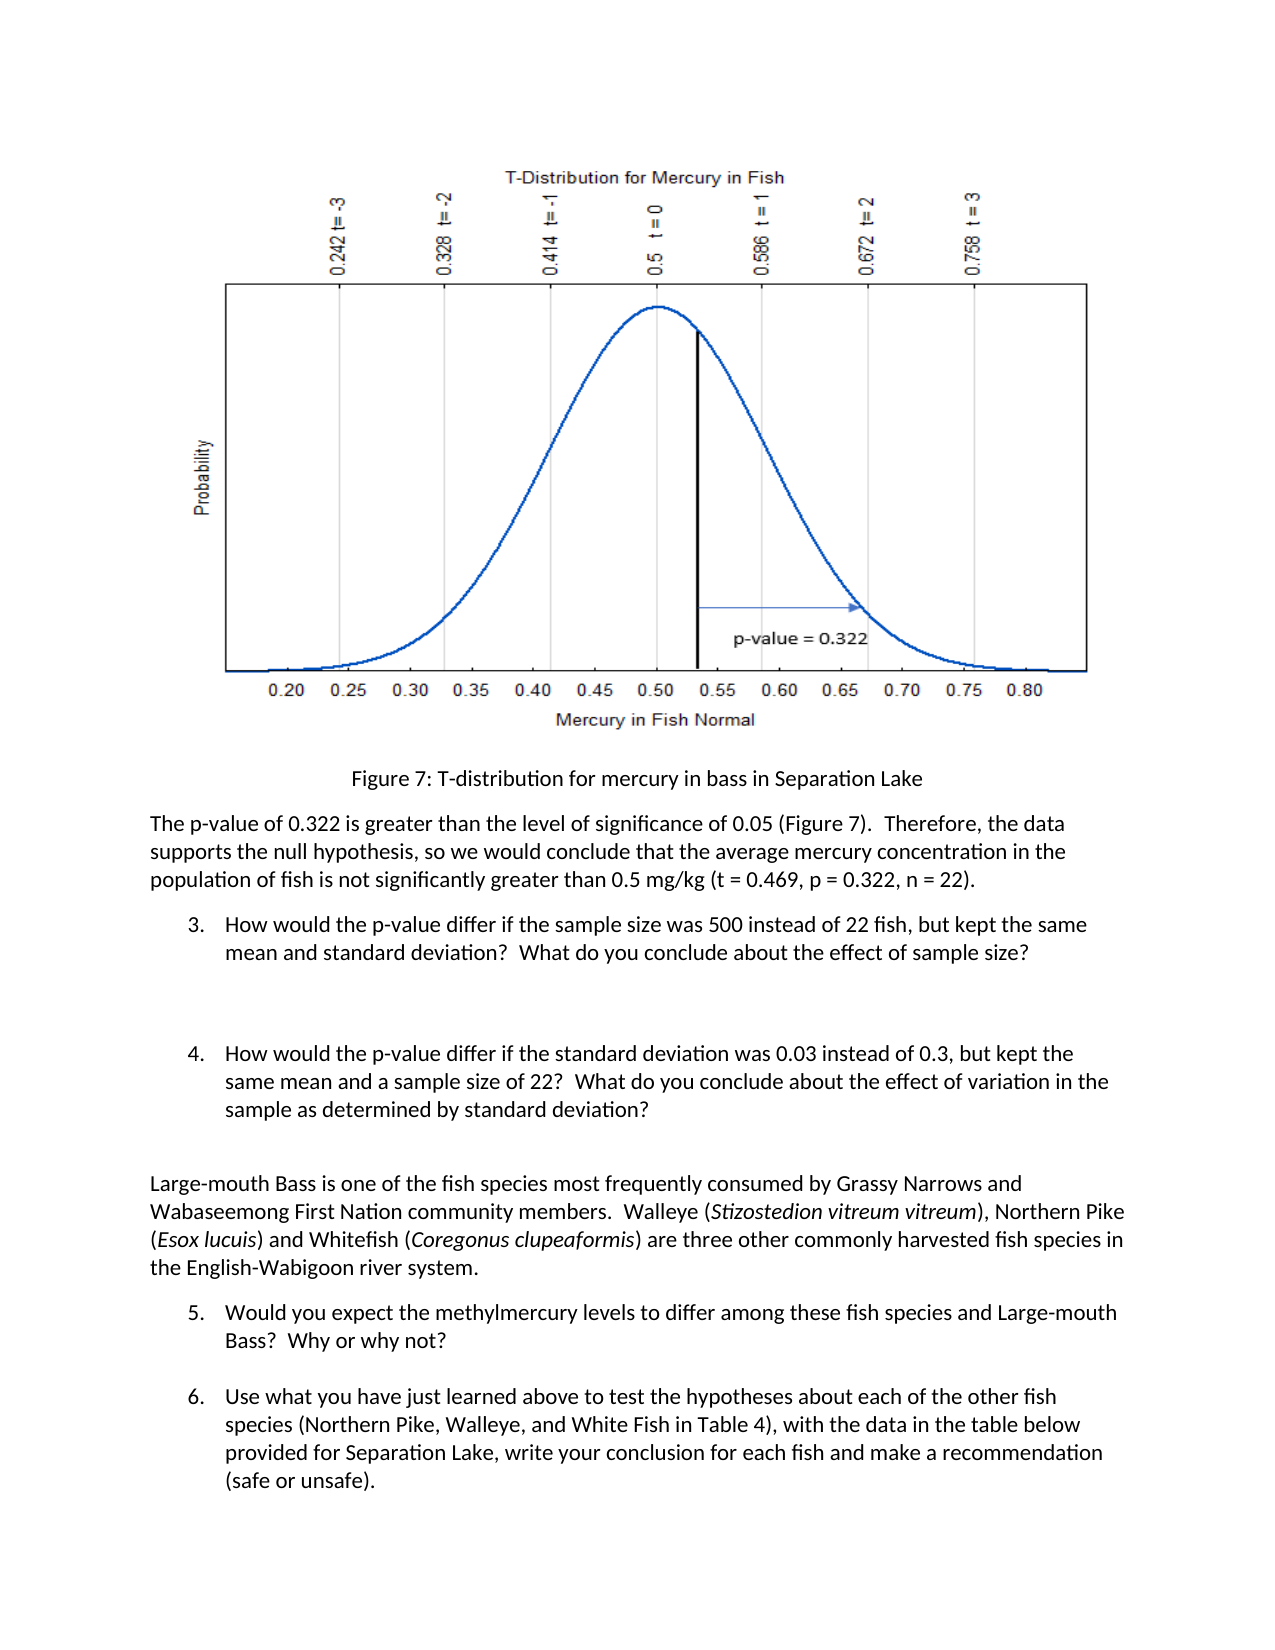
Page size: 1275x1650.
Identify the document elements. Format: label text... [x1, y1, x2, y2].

list How would the p-value differ if the sample size was 500 instead of 22 fish, but kept the same mean and standard deviation? What do you conclude about the effect of sample size? [187, 910, 1125, 966]
text Large-mouth Bass is one of the fish species most frequently consumed by Grassy Narrows and Wabaseemong First Nation community members. Walleye (Stizostedion vitreum vitreum), Northern Pike (Esox lucuis) and Whitefish (Coregonus clupeaformis) are three other commonly harvested fish species in the English-Wabigoon river system. [150, 1169, 1125, 1281]
list Would you expect the methylmercury levels to differ among these fish species and Large-mouth Bass? Why or why not? [187, 1298, 1125, 1382]
text The p-value of 0.322 is greater than the level of significance of 0.05 (Figure 7). Therefore, the data supports the null hypothesis, so we would conclude that the average mercury concentration in the population of fish is not significantly greater than 0.5 mg/kg (t = 0.469, p = 0.322, n = 22). [150, 809, 1125, 893]
text Figure 7: T-distribution for mercury in bass in Separation Lake [150, 764, 1125, 793]
list Use what you have just learned above to test the hypotheses about each of the other fish species (Northern Pike, Walleye, and White Fish in Table 4), with the data in the table below provided for Separation Lake, write your conclusion for each fish and make a recommendation (safe or unsafe). [187, 1382, 1125, 1494]
list How would the p-value differ if the standard deviation was 0.03 instead of 0.3, but kept the same mean and a sample size of 22? What do you conclude about the effect of variation in the sample as determined by standard deviation? [187, 1039, 1125, 1123]
picture [150, 150, 1125, 748]
